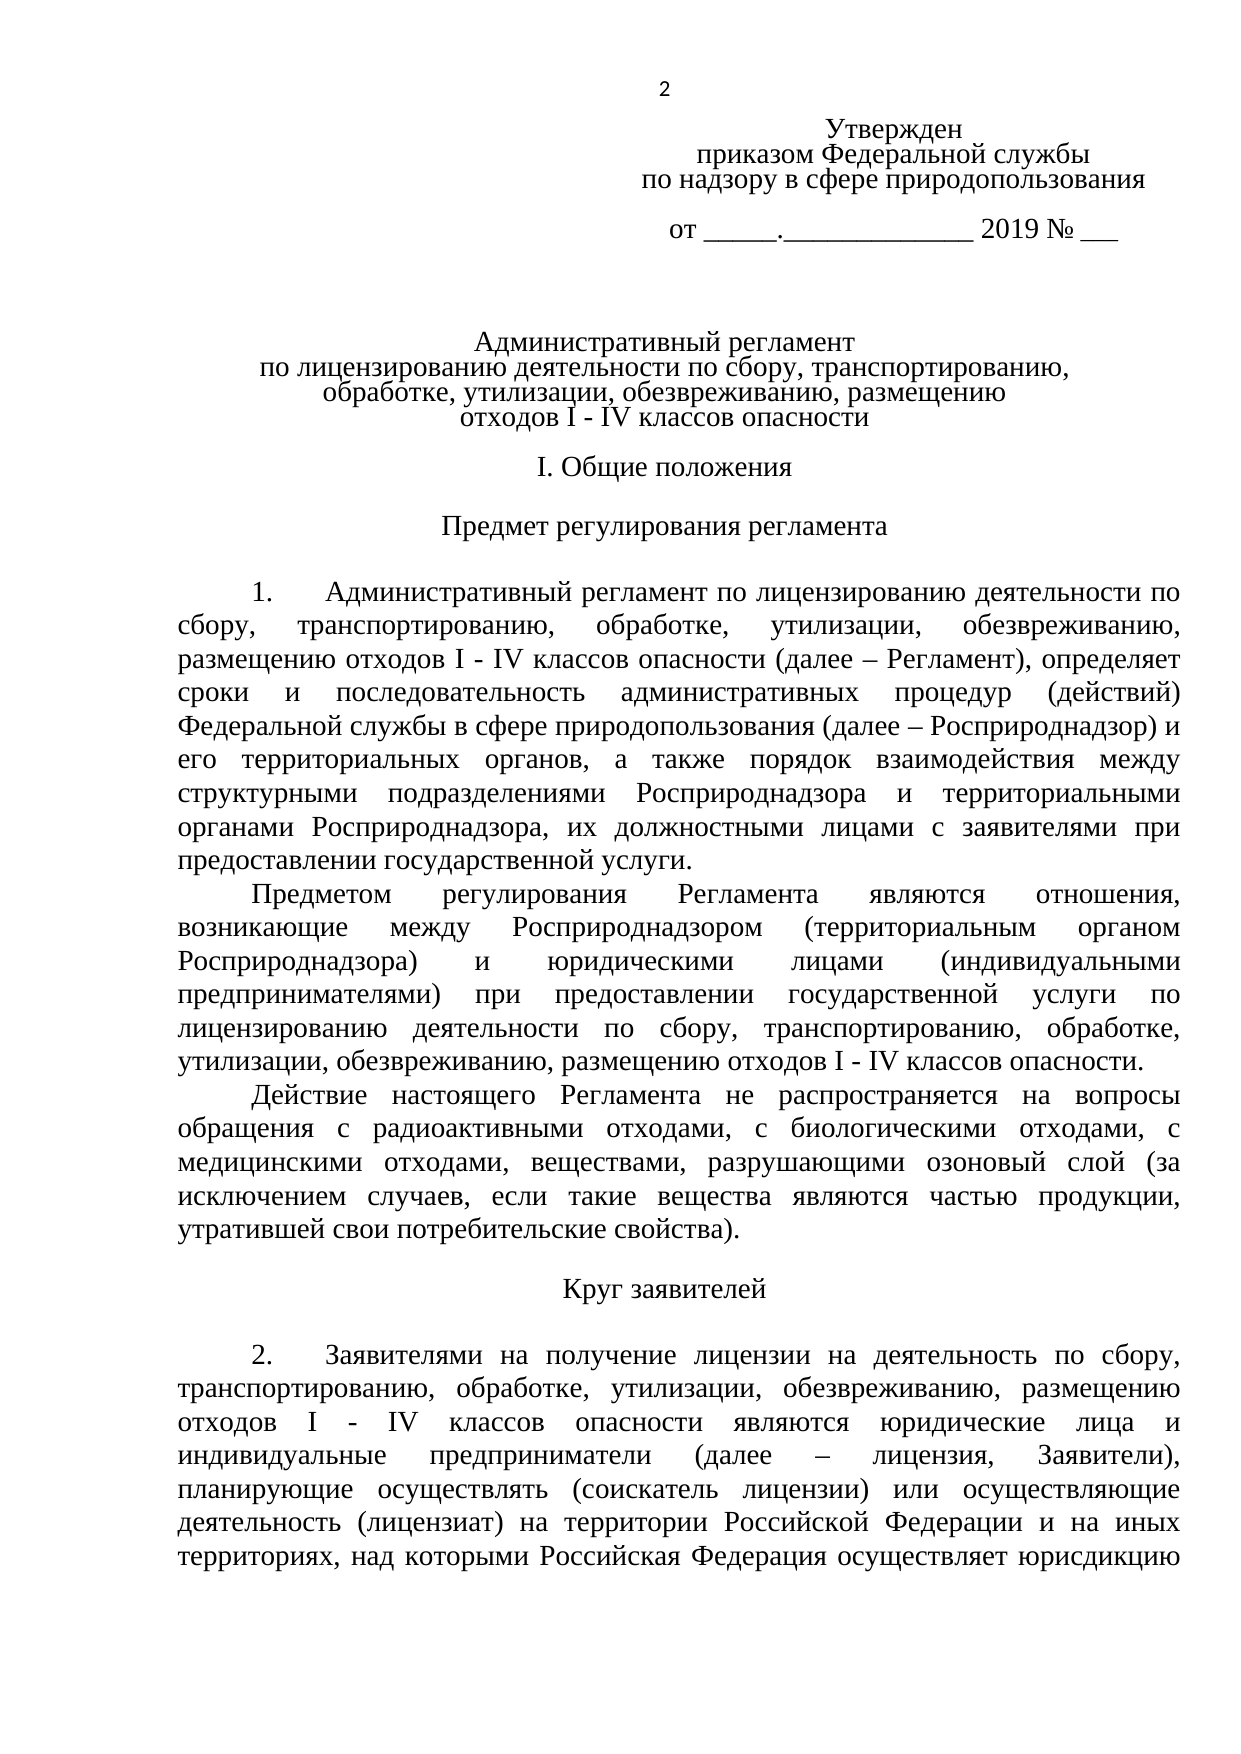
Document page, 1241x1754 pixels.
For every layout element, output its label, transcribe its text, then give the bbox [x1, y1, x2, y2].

text Действие настоящего Регламента не распространяется на вопросы обращения с радиоактивными отходами, с биологическими отходами, с медицинскими отходами, веществами, разрушающими озоновый слой (за исключением случаев, если такие вещества являются частью продукции, утратившей свои потребительские свойства). [177, 1077, 1181, 1245]
title отходов I - IV классов опасности [236, 407, 1093, 432]
title Административный регламент [236, 332, 494, 357]
list Административный регламент по лицензированию деятельности по сбору, транспортированию, обработке, утилизации, обезвреживанию, размещению отходов I - IV классов опасности (далее – Регламент), определяет сроки и последовательность административных процедур (действий) Федеральной службы в сфере природопользования (далее – Росприроднадзор) и его территориальных органов, а также порядок взаимодействия между структурными подразделениями Росприроднадзора и территориальными органами Росприроднадзора, их должностными лицами с заявителями при предоставлении государственной услуги. [177, 574, 1181, 876]
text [177, 1337, 1181, 1572]
text Круг заявителей [177, 1278, 1152, 1303]
text от _____._____________ 2019 № ___ [177, 218, 1152, 243]
text Утвержден [177, 118, 1152, 143]
text приказом Федеральной службы [177, 143, 1152, 168]
title I. Общие положения [177, 457, 1152, 482]
title по лицензированию деятельности по сбору, транспортированию, обработке, утилизации, обезвреживанию, размещению [236, 357, 1093, 407]
title Административный регламент [485, 332, 1093, 357]
list Предметом регулирования Регламента являются отношения, возникающие между Росприроднадзором (территориальным органом Росприроднадзора) и юридическими лицами (индивидуальными предпринимателями) при предоставлении государственной услуги по лицензированию деятельности по сбору, транспортированию, обработке, утилизации, обезвреживанию, размещению отходов I - IV классов опасности. [177, 876, 1181, 1077]
text по надзору в сфере природопользования [177, 168, 827, 193]
title Предмет регулирования регламента [236, 515, 1093, 540]
text по надзору в сфере природопользования [830, 168, 1152, 193]
